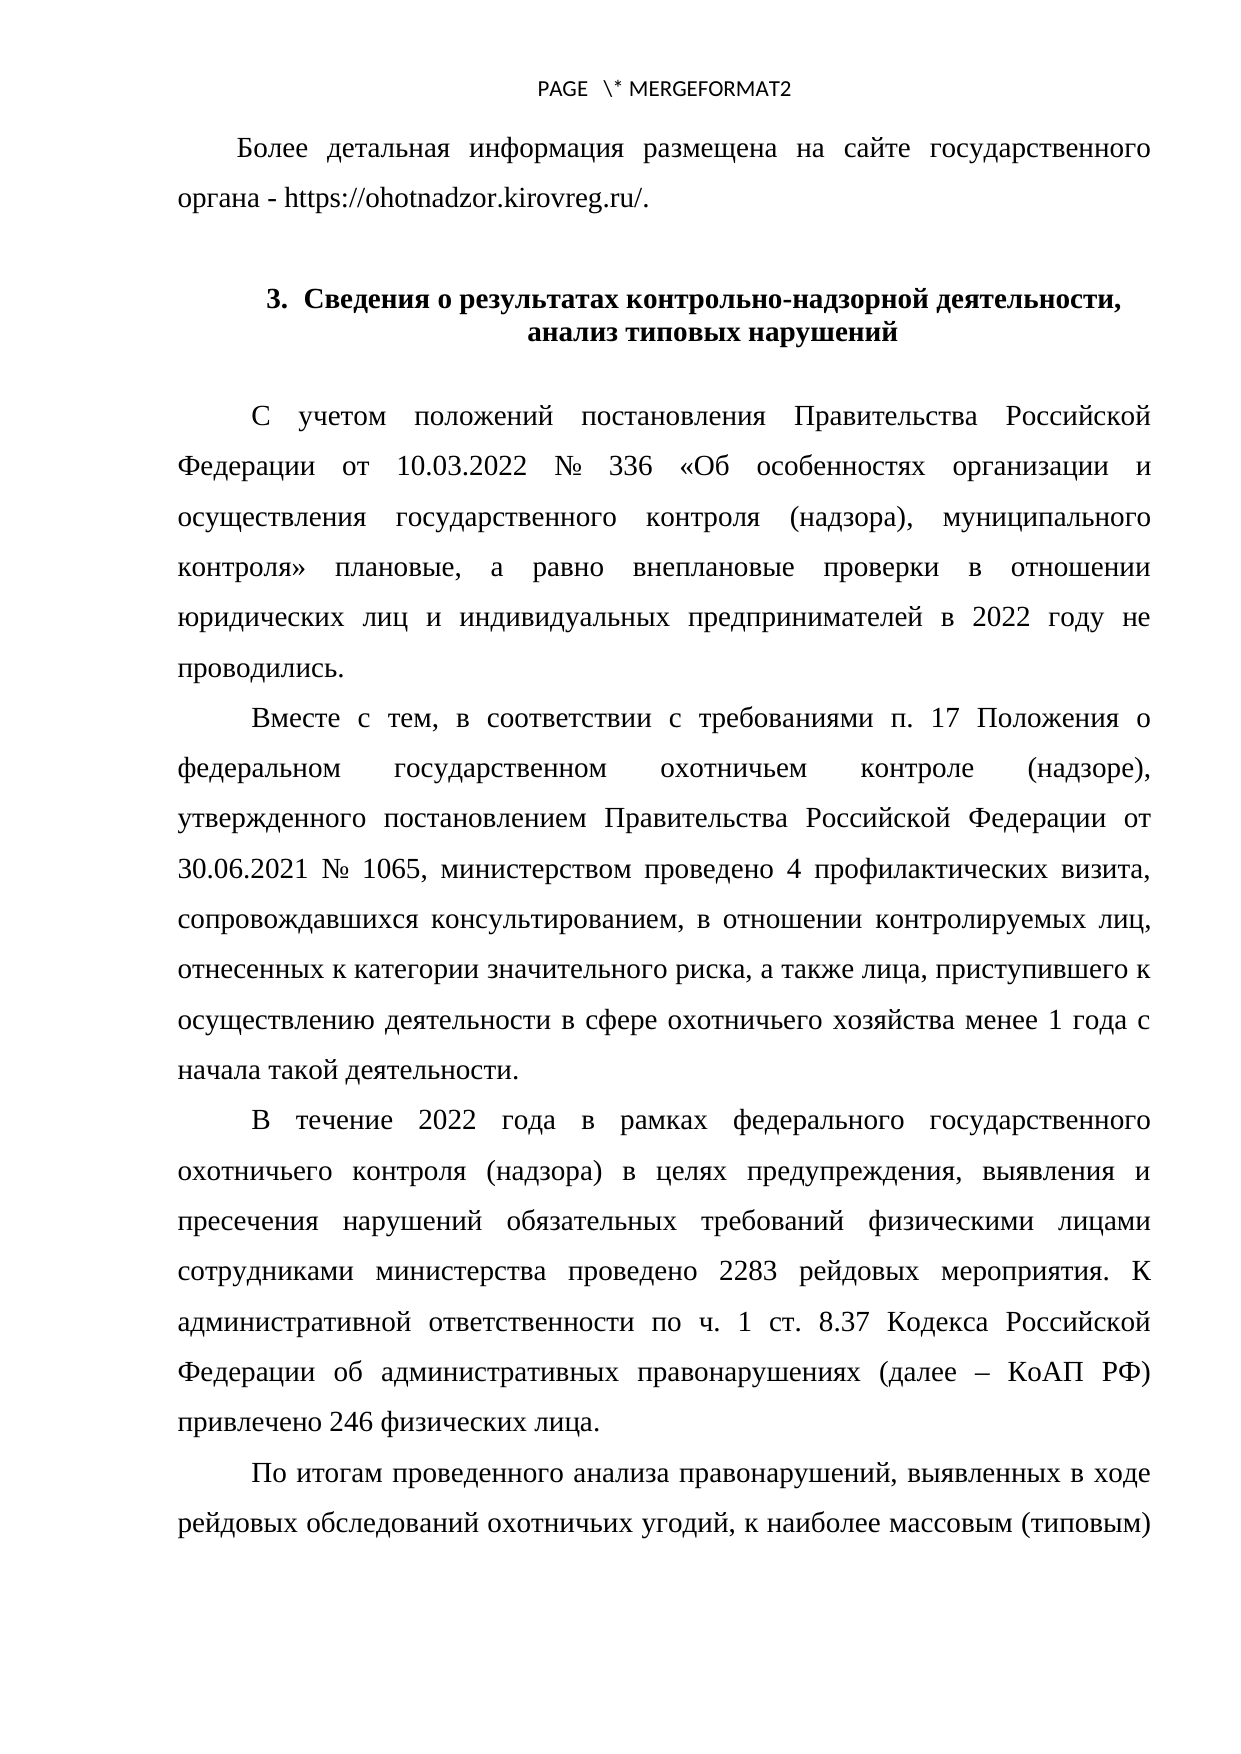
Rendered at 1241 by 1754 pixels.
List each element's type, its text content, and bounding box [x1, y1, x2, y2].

list Сведения о результатах контрольно-надзорной деятельности, анализ типовых нарушений [236, 281, 1152, 348]
text Более детальная информация размещена на сайте государственного органа - https://ohotnadzor.kirovreg.ru/. [177, 130, 1152, 214]
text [177, 1455, 1152, 1538]
text В течение 2022 года в рамках федерального государственного охотничьего контроля (надзора) в целях предупреждения, выявления и пресечения нарушений обязательных требований физическими лицами сотрудниками министерства проведено 2283 рейдовых мероприятия. К административной ответственности по ч. 1 ст. 8.37 Кодекса Российской Федерации об административных правонарушениях (далее – КоАП РФ) привлечено 246 физических лица. [177, 1102, 1152, 1438]
text Вместе с тем, в соответствии с требованиями п. 17 Положения о федеральном государственном охотничьем контроле (надзоре), утвержденного постановлением Правительства Российской Федерации от 30.06.2021 № 1065, министерством проведено 4 профилактических визита, сопровождавшихся консультированием, в отношении контролируемых лиц, отнесенных к категории значительного риска, а также лица, приступившего к осуществлению деятельности в сфере охотничьего хозяйства менее 1 года с начала такой деятельности. [177, 700, 1152, 1086]
text С учетом положений постановления Правительства Российской Федерации от 10.03.2022 № 336 «Об особенностях организации и осуществления государственного контроля (надзора), муниципального контроля» плановые, а равно внеплановые проверки в отношении юридических лиц и индивидуальных предпринимателей в 2022 году не проводились. [177, 398, 1152, 683]
